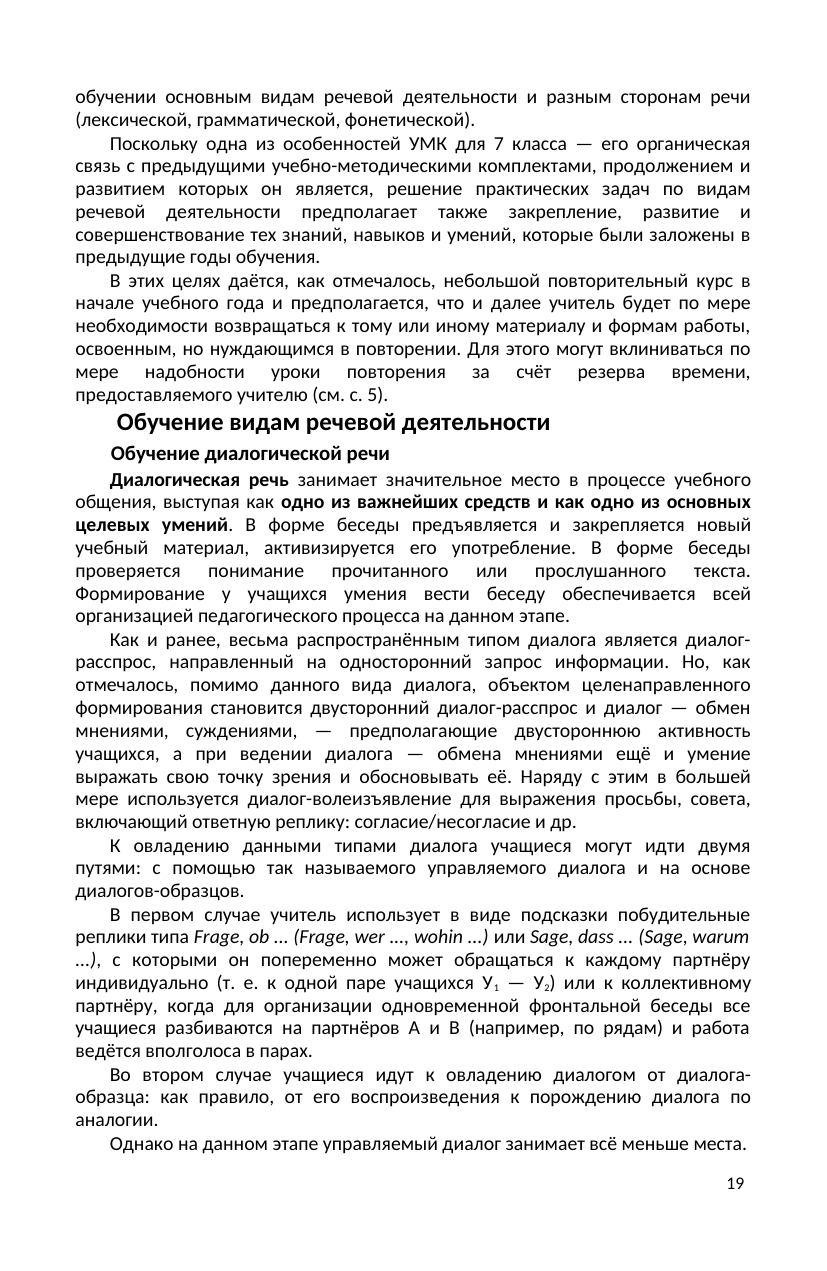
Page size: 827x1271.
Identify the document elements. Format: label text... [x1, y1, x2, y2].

text К овладению данными типами диалога учащиеся могут идти двумя путями: с помощью так называемого управляемого диалога и на основе диалогов-образцов. [75, 834, 751, 902]
subtitle Обучение видам речевой деятельности [117, 406, 733, 437]
text Как и ранее, весьма распространённым типом диалога является диалог-расспрос, направленный на односторонний запрос информации. Но, как отмечалось, помимо данного вида диалога, объектом целенаправленного формирования становится двусторонний диалог-расспрос и диалог — обмен мнениями, суждениями, — предполагающие двустороннюю активность учащихся, а при ведении диалога — обмена мнениями ещё и умение выражать свою точку зрения и обосновывать её. Наряду с этим в большей мере используется диалог-волеизъявление для выражения просьбы, совета, включающий ответную реплику: согласие/несогласие и др. [75, 628, 751, 833]
text Диалогическая речь занимает значительное место в процессе учебного общения, выступая как одно из важнейших средств и как одно из основных целевых умений. В форме беседы предъявляется и закрепляется новый учебный материал, активизируется его употребление. В форме беседы проверяется понимание прочитанного или прослушанного текста. Формирование у учащихся умения вести беседу обеспечивается всей организацией педагогического процесса на данном этапе. [75, 468, 751, 628]
text Поскольку одна из особенностей УМК для 7 класса — его органическая связь с предыдущими учебно-методическими комплектами, продолжением и развитием которых он является, решение практических задач по видам речевой деятельности предполагает также закрепление, развитие и совершенствование тех знаний, навыков и умений, которые были заложены в предыдущие годы обучения. [75, 132, 751, 269]
subtitle Обучение диалогической речи [111, 440, 744, 465]
text В этих целях даётся, как отмечалось, небольшой повторительный курс в начале учебного года и предполагается, что и далее учитель будет по мере необходимости возвращаться к тому или иному материалу и формам работы, освоенным, но нуждающимся в повторении. Для этого могут вклиниваться по мере надобности уроки повторения за счёт резерва времени, предоставляемого учителю (см. с. 5). [75, 269, 751, 406]
text Во втором случае учащиеся идут к овладению диалогом от диалога-образца: как правило, от его воспроизведения к порождению диалога по аналогии. [75, 1063, 751, 1131]
text Однако на данном этапе управляемый диалог занимает всё меньше места. [75, 1132, 751, 1154]
text В первом случае учитель использует в виде подсказки побудительные реплики типа Frage, ob ... (Frage, wer ..., wohin ...) или Sage, dass ... (Sage, warum ...), с которыми он попеременно может обращаться к каждому партнёру индивидуально (т. е. к одной паре учащихся У1 — У2) или к коллективному партнёру, когда для организации одновременной фронтальной беседы все учащиеся разбиваются на партнёров А и В (например, по рядам) и работа ведётся вполголоса в парах. [75, 903, 751, 1062]
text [75, 86, 751, 131]
